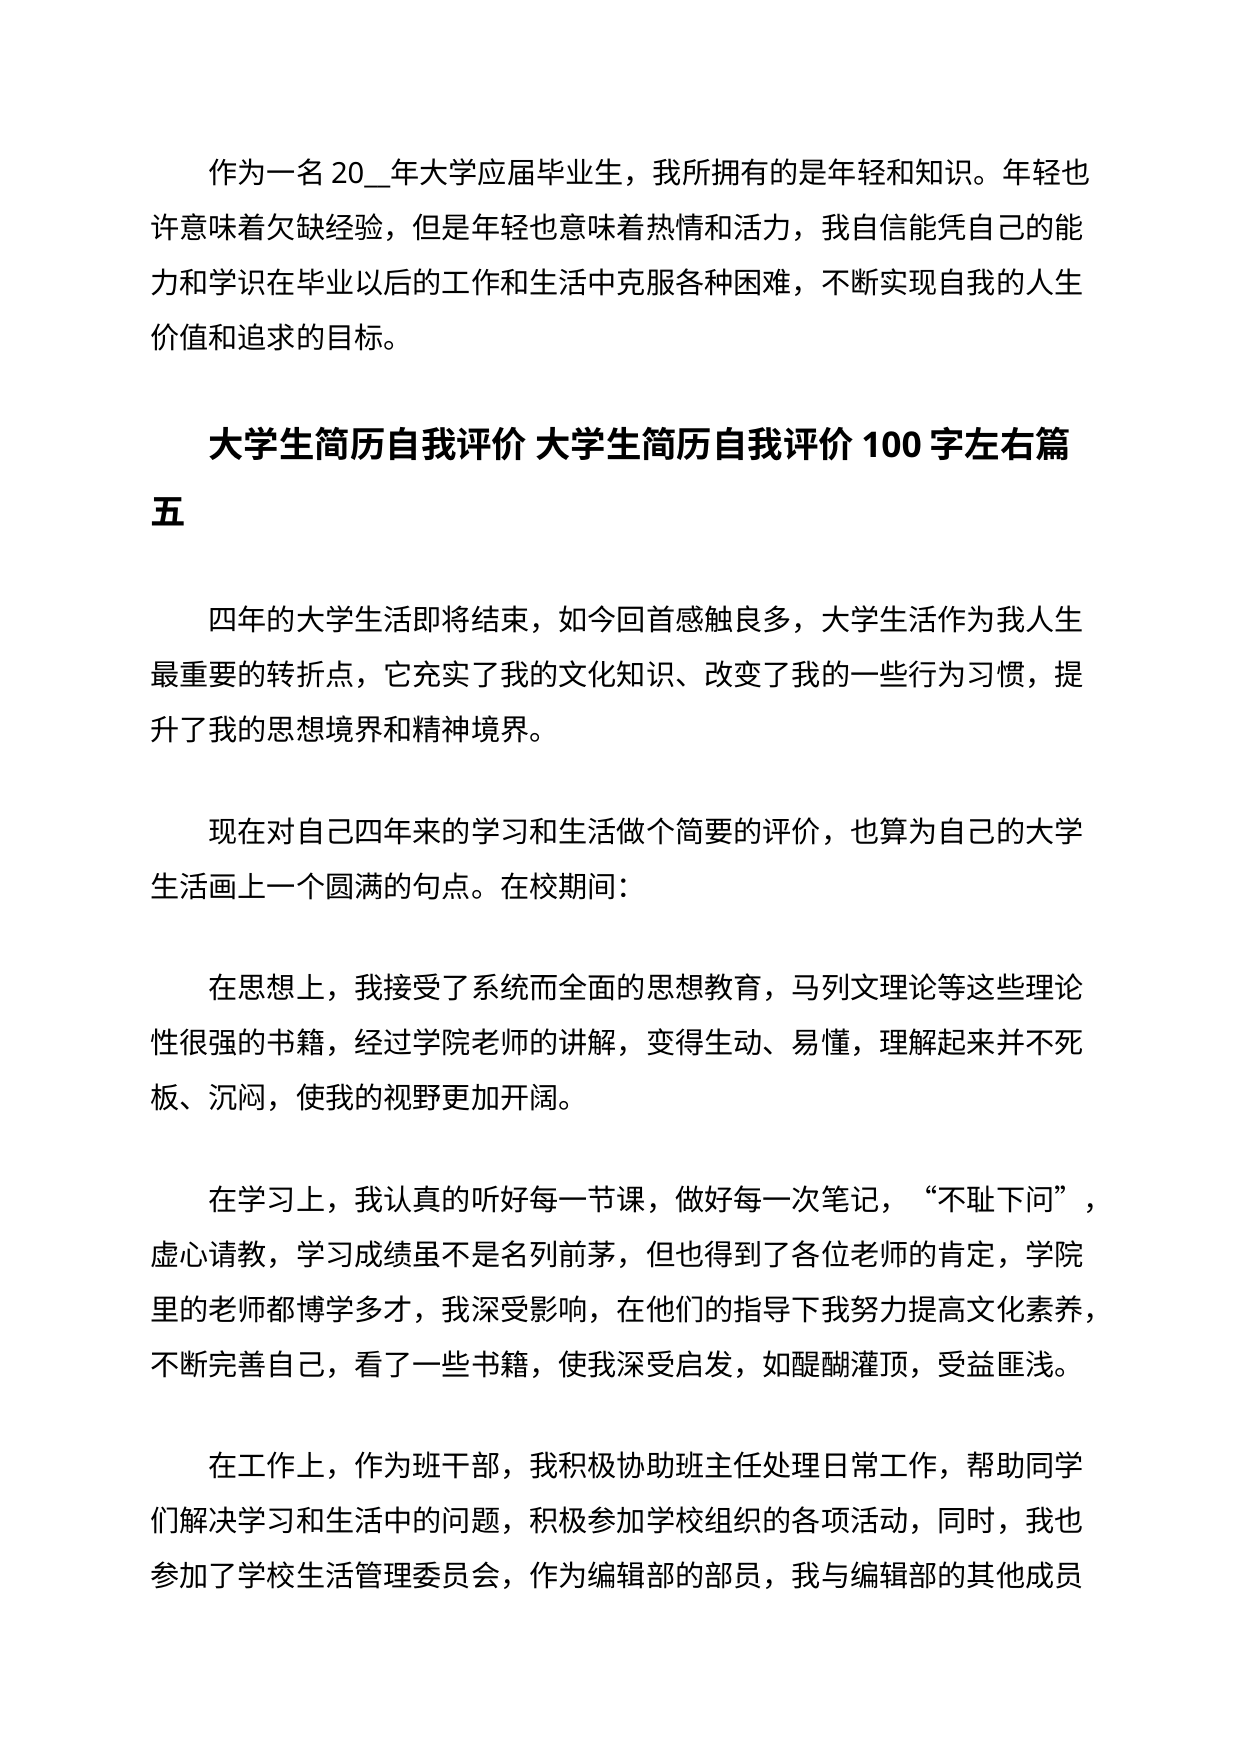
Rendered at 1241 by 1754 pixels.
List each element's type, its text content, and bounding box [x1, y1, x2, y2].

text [150, 1443, 1090, 1595]
text 四年的大学生活即将结束，如今回首感触良多，大学生活作为我人生最重要的转折点，它充实了我的文化知识、改变了我的一些行为习惯，提升了我的思想境界和精神境界。 [150, 597, 1090, 749]
text 现在对自己四年来的学习和生活做个简要的评价，也算为自己的大学生活画上一个圆满的句点。在校期间： [150, 808, 1090, 905]
text 在学习上，我认真的听好每一节课，做好每一次笔记，“不耻下问”，虚心请教，学习成绩虽不是名列前茅，但也得到了各位老师的肯定，学院里的老师都博学多才，我深受影响，在他们的指导下我努力提高文化素养，不断完善自己，看了一些书籍，使我深受启发，如醍醐灌顶，受益匪浅。 [150, 1176, 1090, 1383]
text 大学生简历自我评价 大学生简历自我评价100字左右篇五 [150, 417, 1090, 534]
text 在思想上，我接受了系统而全面的思想教育，马列文理论等这些理论性很强的书籍，经过学院老师的讲解，变得生动、易懂，理解起来并不死板、沉闷，使我的视野更加开阔。 [150, 965, 1090, 1117]
text 作为一名20__年大学应届毕业生，我所拥有的是年轻和知识。年轻也许意味着欠缺经验，但是年轻也意味着热情和活力，我自信能凭自己的能力和学识在毕业以后的工作和生活中克服各种困难，不断实现自我的人生价值和追求的目标。 [150, 150, 1090, 357]
